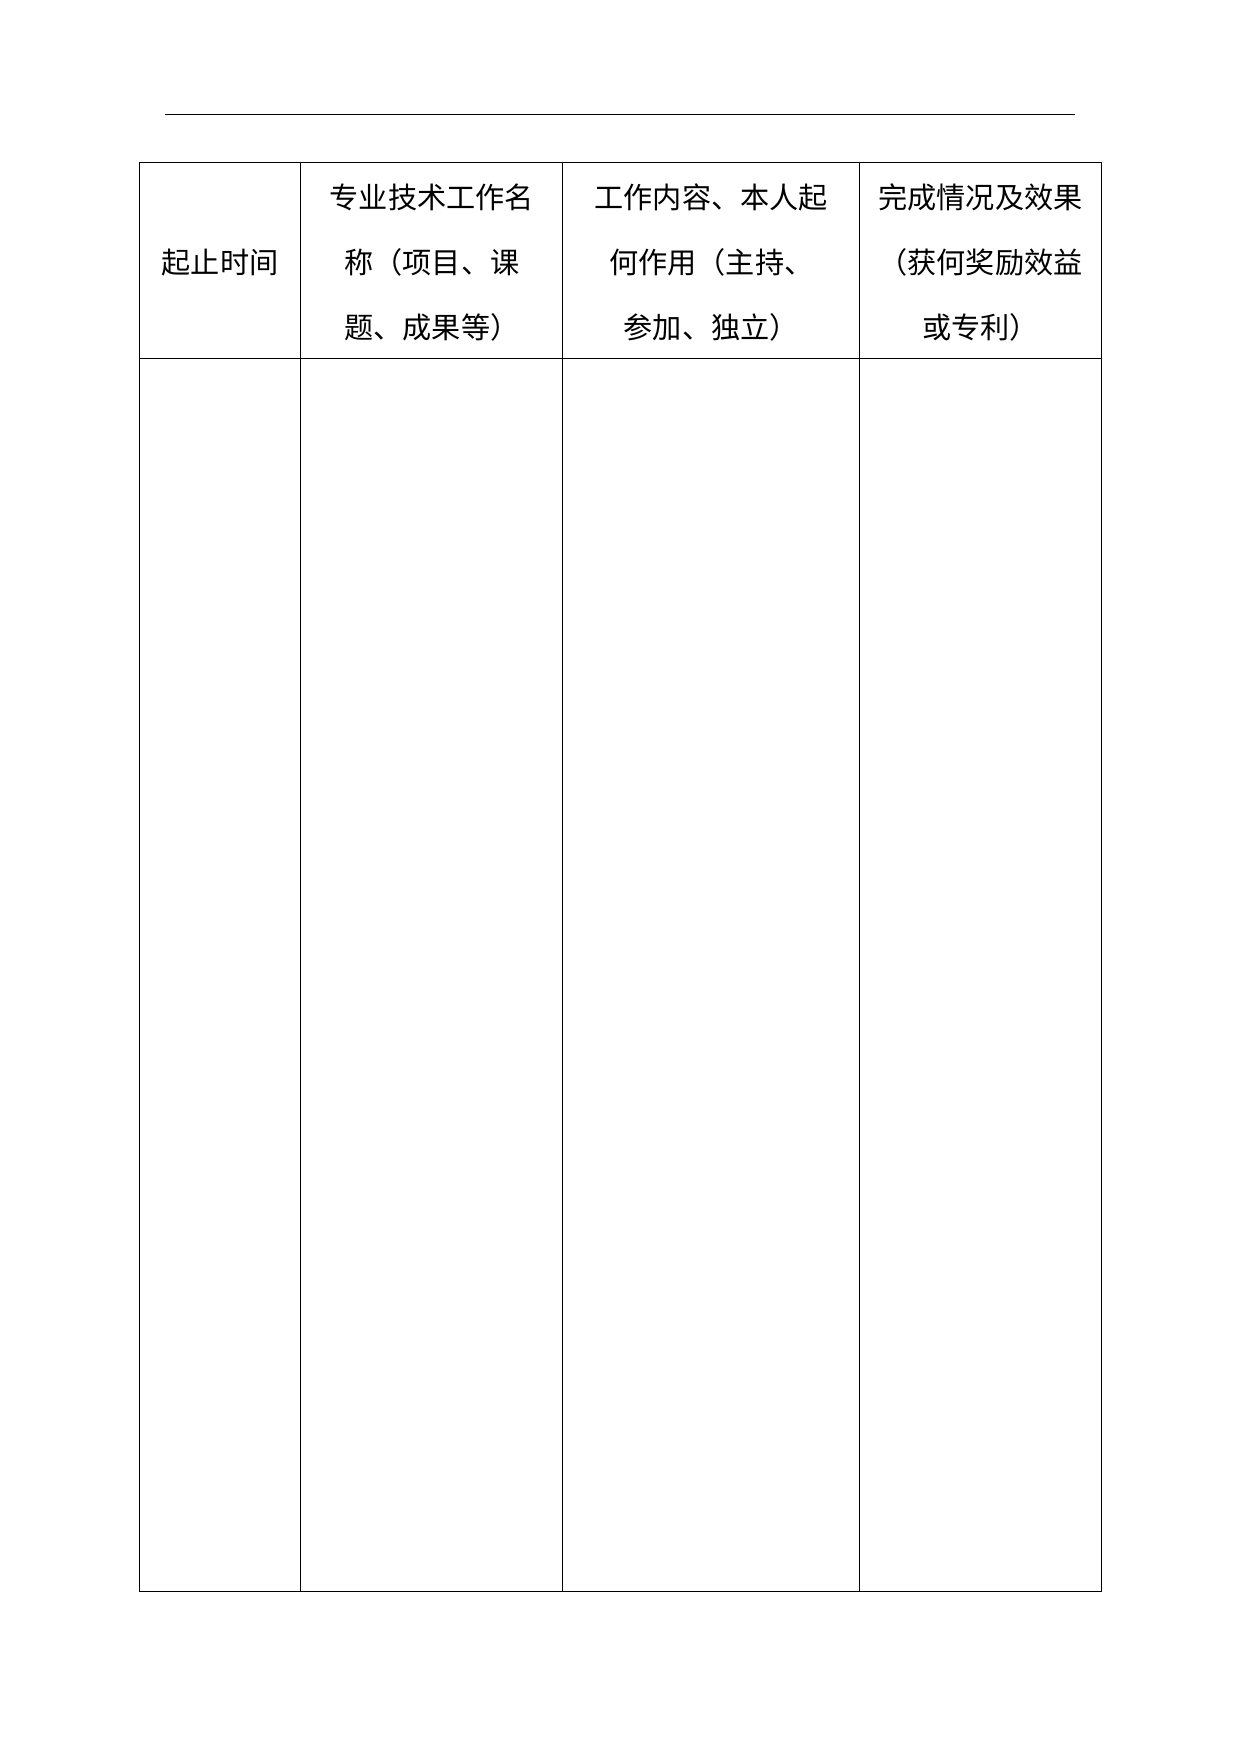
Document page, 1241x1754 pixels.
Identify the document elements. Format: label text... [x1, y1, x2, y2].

table_cell [860, 359, 1101, 1591]
table_header 起止时间 [140, 163, 300, 358]
table_header 工作内容、本人起 何作用（主持、 参加、独立） [563, 163, 859, 358]
table_header 专业技术工作名 称（项目、课 题、成果等） [301, 163, 562, 358]
table_cell [301, 359, 562, 1591]
table_header 完成情况及效果（获何奖励效益或专利） [860, 163, 1101, 358]
table_cell [140, 359, 300, 1591]
table_cell [563, 359, 859, 1591]
